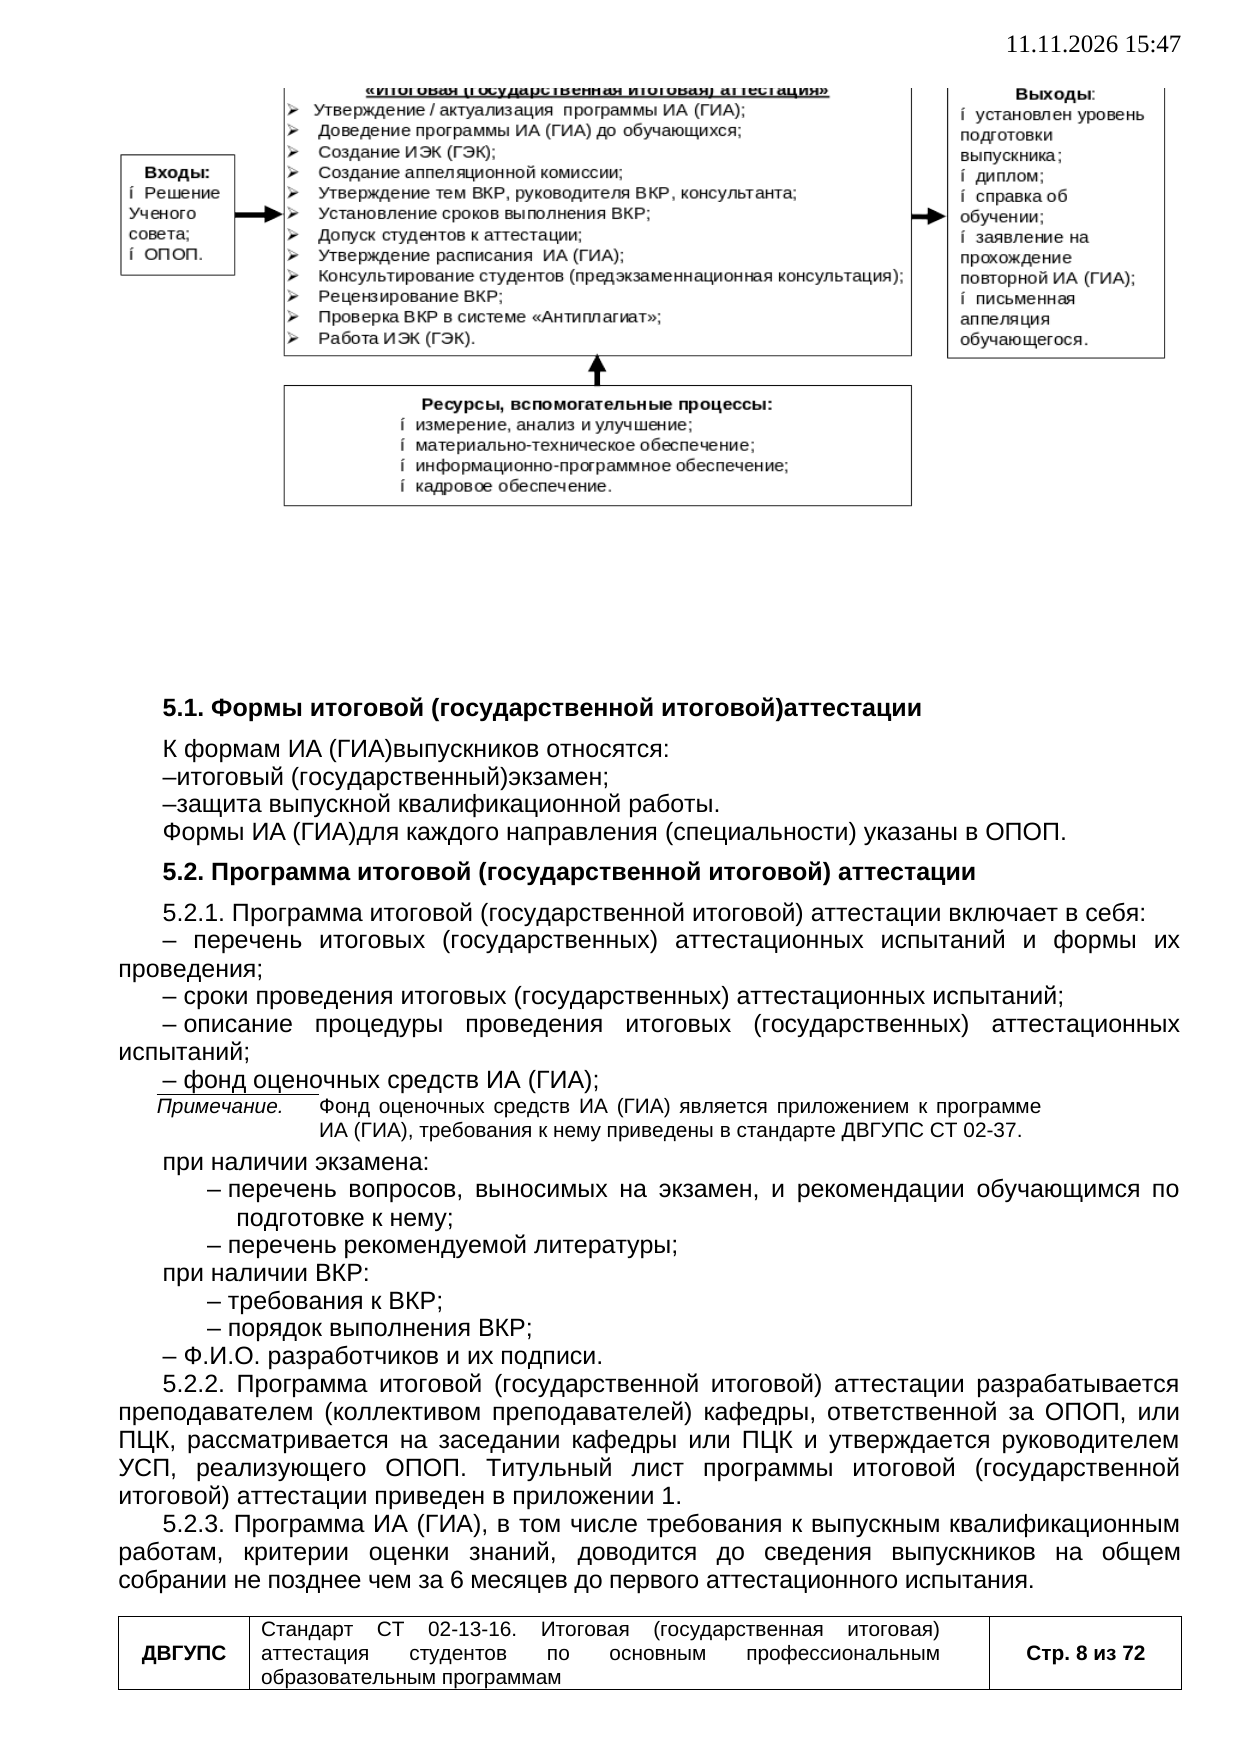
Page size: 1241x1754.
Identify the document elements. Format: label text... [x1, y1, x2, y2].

text – перечень итоговых (государственных) аттестационных испытаний и формы их проведения; [118, 927, 1181, 982]
text 5.2.1. Программа итоговой (государственной итоговой) аттестации включает в себя: [118, 899, 1181, 927]
text – требования к ВКР; [118, 1287, 1181, 1315]
text – описание процедуры проведения итоговых (государственных) аттестационных испытаний; [118, 1010, 1181, 1066]
text – перечень рекомендуемой литературы; [207, 1231, 1181, 1259]
text – перечень вопросов, выносимых на экзамен, и рекомендации обучающимся по подготовке к нему; [207, 1176, 1181, 1231]
text –итоговый (государственный)экзамен; [118, 763, 1181, 791]
text К формам ИА (ГИА)выпускников относятся: [118, 735, 1181, 763]
text при наличии экзамена: [118, 1148, 1181, 1176]
text – фонд оценочных средств ИА (ГИА); [162, 1066, 1181, 1094]
table_header Фонд оценочных средств ИА (ГИА) является приложением к программе ИА (ГИА), требования к нему приведены в стандарте ДВГУПС СТ 02-37. [319, 1094, 1042, 1148]
text – сроки проведения итоговых (государственных) аттестационных испытаний; [118, 982, 1181, 1010]
text Формы ИА (ГИА)для каждого направления (специальности) указаны в ОПОП. [118, 818, 1181, 846]
text 5.2. Программа итоговой (государственной итоговой) аттестации [118, 859, 1181, 886]
text при наличии ВКР: [118, 1259, 1181, 1287]
text – порядок выполнения ВКР; [118, 1315, 1181, 1342]
text 5.2.2. Программа итоговой (государственной итоговой) аттестации разрабатывается преподавателем (коллективом преподавателей) кафедры, ответственной за ОПОП, или ПЦК, рассматривается на заседании кафедры или ПЦК и утверждается руководителем УСП, реализующего ОПОП. Титульный лист программы итоговой (государственной итоговой) аттестации приведен в приложении 1. [118, 1370, 1181, 1510]
table_header Примечание. [157, 1095, 319, 1148]
text 5.2.3. Программа ИА (ГИА), в том числе требования к выпускным квалификационным работам, критерии оценки знаний, доводится до сведения выпускников на общем собрании не позднее чем за 6 месяцев до первого аттестационного испытания. [118, 1510, 1181, 1593]
text –защита выпускной квалификационной работы. [118, 791, 1181, 818]
text – Ф.И.О. разработчиков и их подписи. [118, 1342, 1181, 1370]
text 5.1. Формы итоговой (государственной итоговой)аттестации [118, 694, 1181, 722]
